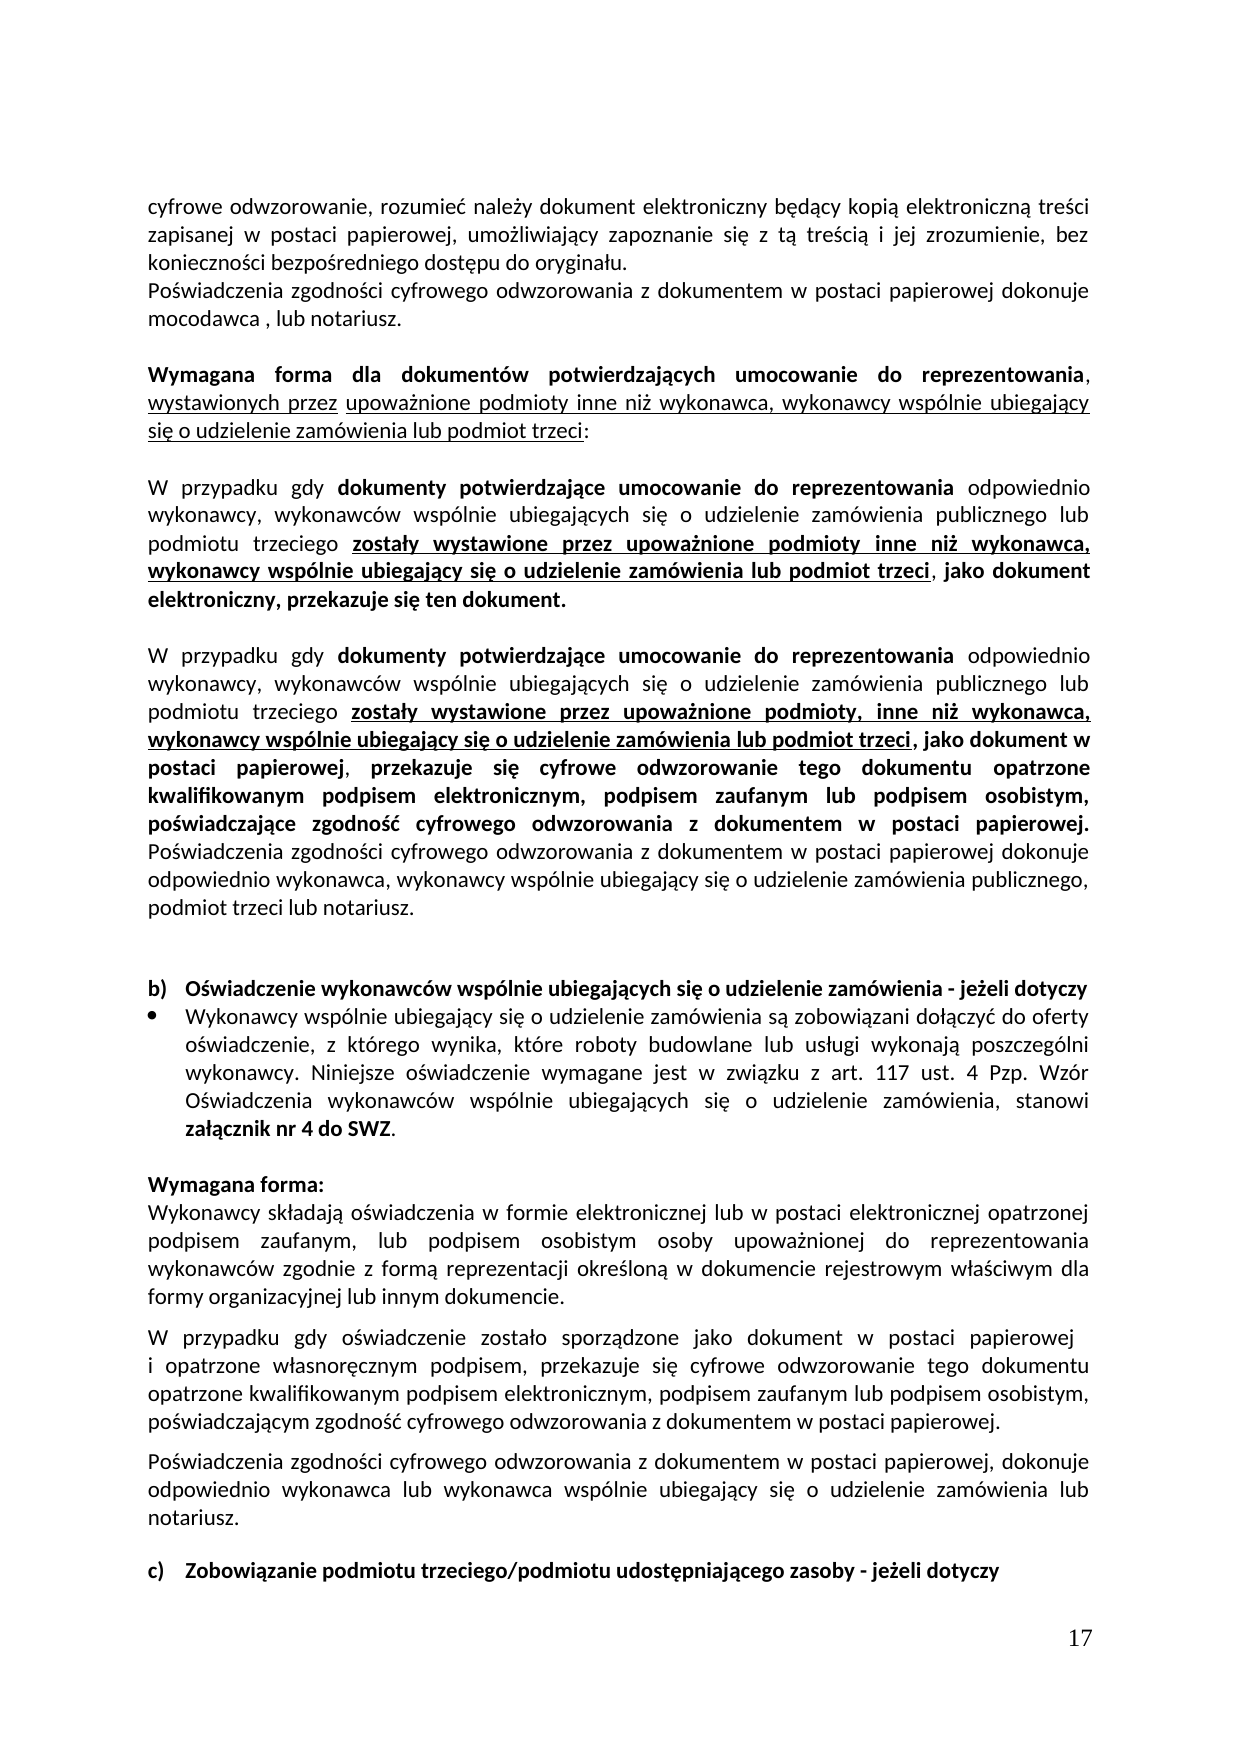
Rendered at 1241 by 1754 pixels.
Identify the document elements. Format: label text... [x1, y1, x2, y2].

text W przypadku gdy oświadczenie zostało sporządzone jako dokument w postaci papierowej i opatrzone własnoręcznym podpisem, przekazuje się cyfrowe odwzorowanie tego dokumentu opatrzone kwalifikowanym podpisem elektronicznym, podpisem zaufanym lub podpisem osobistym, poświadczającym zgodność cyfrowego odwzorowania z dokumentem w postaci papierowej. [148, 1323, 1091, 1435]
text Wymagana forma: [148, 1170, 1091, 1198]
list Wykonawcy wspólnie ubiegający się o udzielenie zamówienia są zobowiązani dołączyć do oferty oświadczenie, z którego wynika, które roboty budowlane lub usługi wykonają poszczególni wykonawcy. Niniejsze oświadczenie wymagane jest w związku z art. 117 ust. 4 Pzp. Wzór Oświadczenia wykonawców wspólnie ubiegających się o udzielenie zamówienia, stanowi załącznik nr 4 do SWZ. [148, 1002, 1091, 1142]
text W przypadku gdy dokumenty potwierdzające umocowanie do reprezentowania odpowiednio wykonawcy, wykonawców wspólnie ubiegających się o udzielenie zamówienia publicznego lub podmiotu trzeciego zostały wystawione przez upoważnione podmioty inne niż wykonawca, wykonawcy wspólnie ubiegający się o udzielenie zamówienia lub podmiot trzeci, jako dokument elektroniczny, przekazuje się ten dokument. [148, 473, 1091, 613]
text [148, 192, 1091, 276]
text W przypadku gdy dokumenty potwierdzające umocowanie do reprezentowania odpowiednio wykonawcy, wykonawców wspólnie ubiegających się o udzielenie zamówienia publicznego lub podmiotu trzeciego zostały wystawione przez upoważnione podmioty, inne niż wykonawca, wykonawcy wspólnie ubiegający się o udzielenie zamówienia lub podmiot trzeci, jako dokument w postaci papierowej, przekazuje się cyfrowe odwzorowanie tego dokumentu opatrzone kwalifikowanym podpisem elektronicznym, podpisem zaufanym lub podpisem osobistym, poświadczające zgodność cyfrowego odwzorowania z dokumentem w postaci papierowej. Poświadczenia zgodności cyfrowego odwzorowania z dokumentem w postaci papierowej dokonuje odpowiednio wykonawca, wykonawcy wspólnie ubiegający się o udzielenie zamówienia publicznego, podmiot trzeci lub notariusz. [148, 641, 1091, 921]
list Oświadczenie wykonawców wspólnie ubiegających się o udzielenie zamówienia - jeżeli dotyczy [148, 974, 1104, 1002]
text Poświadczenia zgodności cyfrowego odwzorowania z dokumentem w postaci papierowej dokonuje mocodawca , lub notariusz. [148, 276, 1091, 332]
list Zobowiązanie podmiotu trzeciego/podmiotu udostępniającego zasoby - jeżeli dotyczy [148, 1556, 1104, 1584]
text Wymagana forma dla dokumentów potwierdzających umocowanie do reprezentowania, wystawionych przez upoważnione podmioty inne niż wykonawca, wykonawcy wspólnie ubiegający się o udzielenie zamówienia lub podmiot trzeci: [148, 361, 1091, 444]
text Wykonawcy składają oświadczenia w formie elektronicznej lub w postaci elektronicznej opatrzonej podpisem zaufanym, lub podpisem osobistym osoby upoważnionej do reprezentowania wykonawców zgodnie z formą reprezentacji określoną w dokumencie rejestrowym właściwym dla formy organizacyjnej lub innym dokumencie. [148, 1198, 1091, 1310]
text Poświadczenia zgodności cyfrowego odwzorowania z dokumentem w postaci papierowej, dokonuje odpowiednio wykonawca lub wykonawca wspólnie ubiegający się o udzielenie zamówienia lub notariusz. [148, 1447, 1091, 1531]
